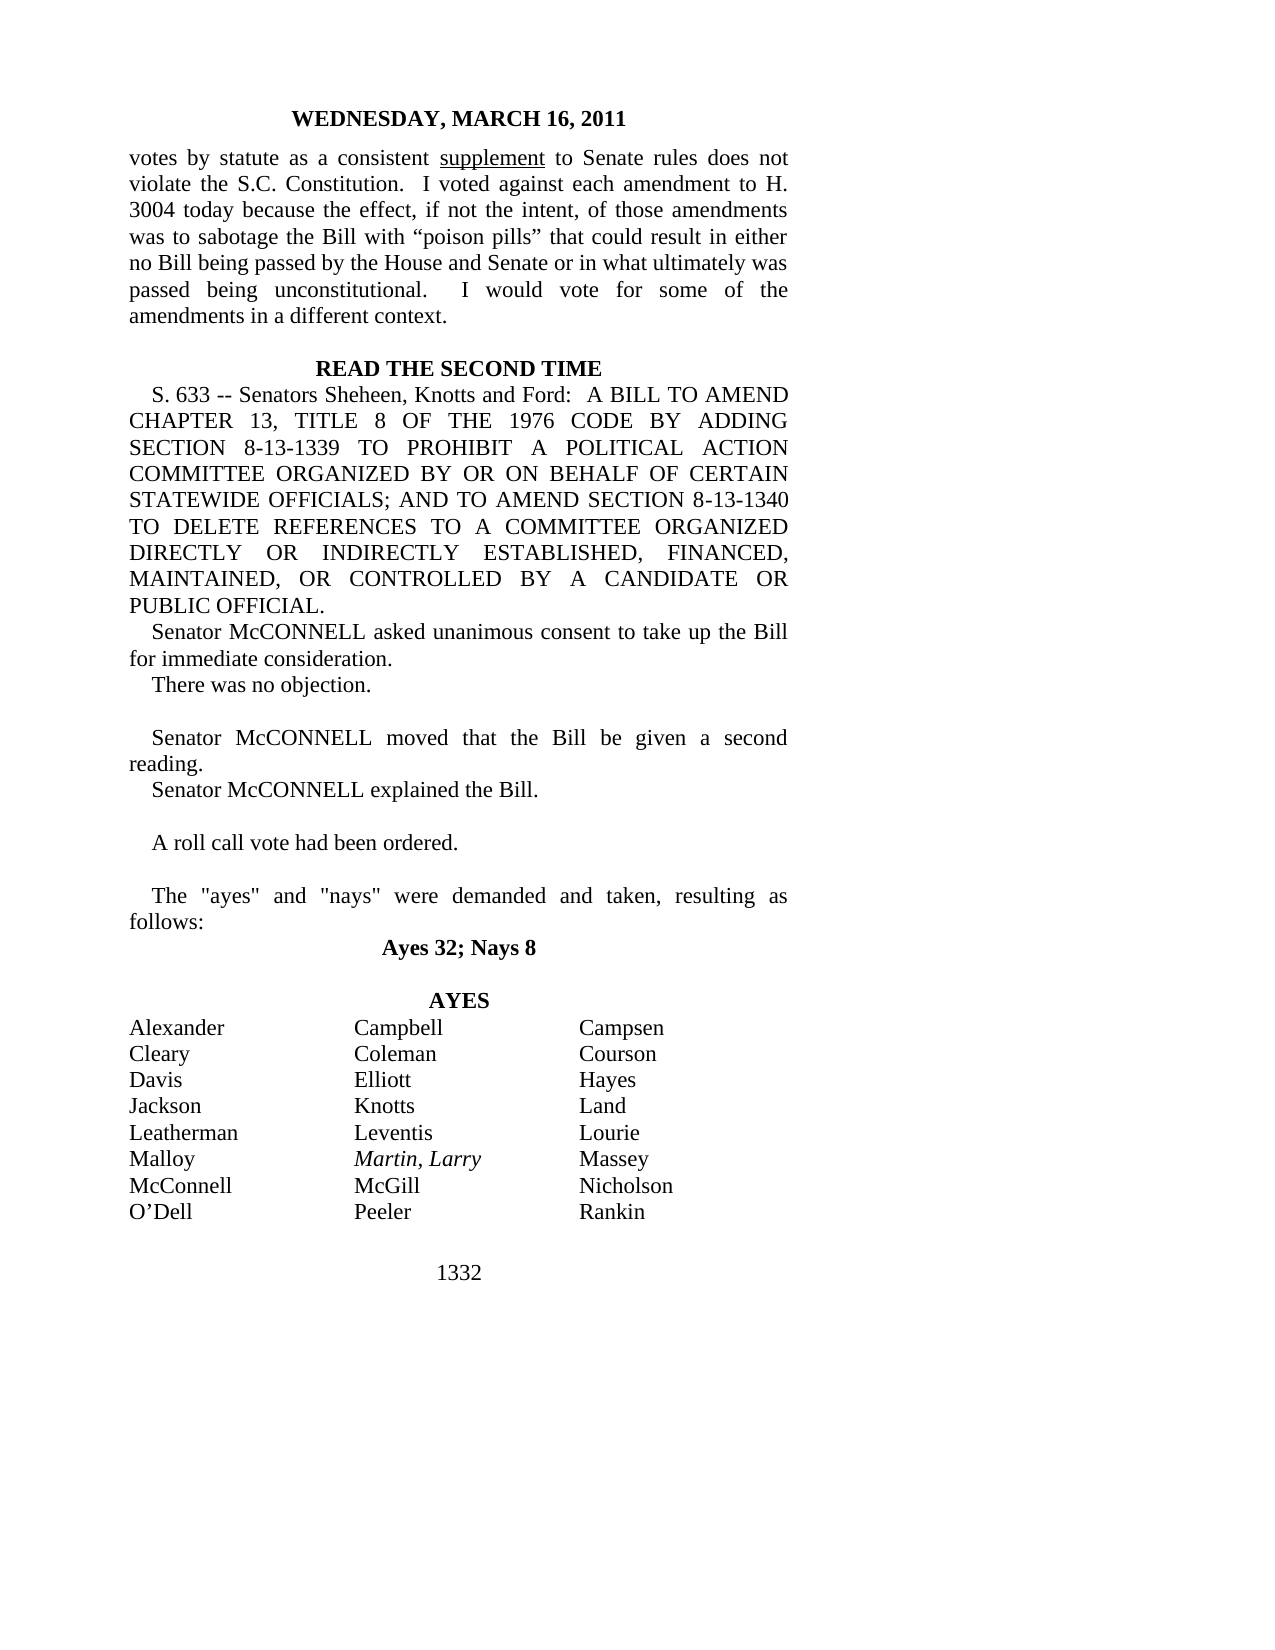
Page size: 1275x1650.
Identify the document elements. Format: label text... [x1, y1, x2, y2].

text READ THE SECOND TIME [129, 355, 789, 381]
text Senator McCONNELL explained the Bill. [129, 776, 789, 803]
text Leatherman Leventis Lourie [129, 1119, 789, 1145]
text Jackson Knotts Land [129, 1093, 789, 1119]
text There was no objection. [129, 671, 789, 697]
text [129, 144, 789, 328]
text Malloy Martin, Larry Massey [129, 1145, 789, 1172]
text Cleary Coleman Courson [129, 1040, 789, 1066]
text A roll call vote had been ordered. [129, 829, 789, 855]
text AYES [129, 987, 789, 1013]
text Alexander Campbell Campsen [129, 1013, 789, 1040]
text S. 633 -- Senators Sheheen, Knotts and Ford: A BILL TO AMEND CHAPTER 13, TITLE 8 OF THE 1976 CODE BY ADDING SECTION 8-13-1339 TO PROHIBIT A POLITICAL ACTION COMMITTEE ORGANIZED BY OR ON BEHALF OF CERTAIN STATEWIDE OFFICIALS; AND TO AMEND SECTION 8-13-1340 TO DELETE REFERENCES TO A COMMITTEE ORGANIZED DIRECTLY OR INDIRECTLY ESTABLISHED, FINANCED, MAINTAINED, OR CONTROLLED BY A CANDIDATE OR PUBLIC OFFICIAL. [129, 381, 789, 618]
text Ayes 32; Nays 8 [129, 934, 789, 961]
text Senator McCONNELL moved that the Bill be given a second reading. [129, 724, 789, 776]
text Davis Elliott Hayes [129, 1066, 789, 1093]
text Senator McCONNELL asked unanimous consent to take up the Bill for immediate consideration. [129, 618, 789, 671]
text McConnell McGill Nicholson [129, 1172, 789, 1198]
text The "ayes" and "nays" were demanded and taken, resulting as follows: [129, 882, 789, 934]
text O’Dell Peeler Rankin [129, 1198, 789, 1224]
